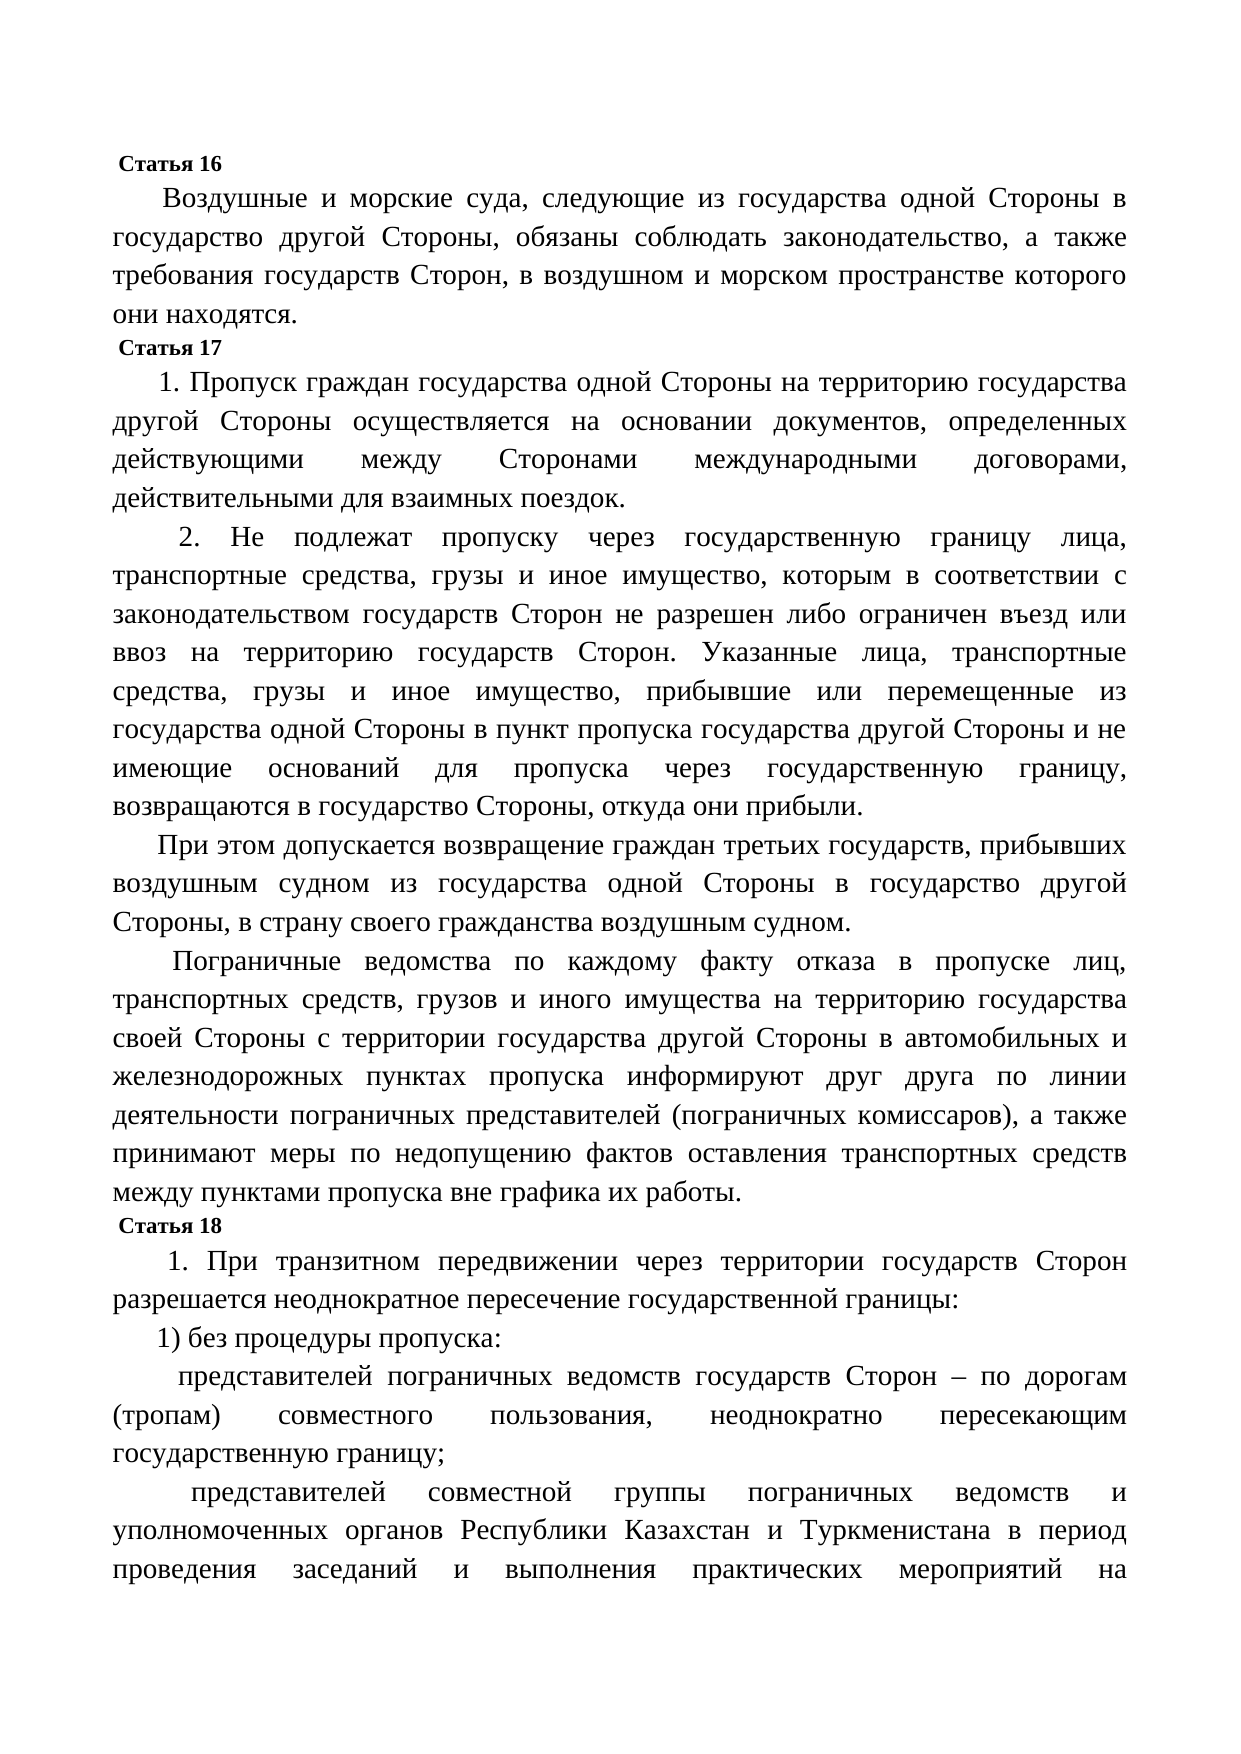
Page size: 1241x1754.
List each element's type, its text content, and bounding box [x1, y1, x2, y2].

text 1. Пропуск граждан государства одной Стороны на территорию государства другой Стороны осуществляется на основании документов, определенных действующими между Сторонами международными договорами, действительными для взаимных поездок. [112, 364, 1128, 514]
text При этом допускается возвращение граждан третьих государств, прибывших воздушным судном из государства одной Стороны в государство другой Стороны, в страну своего гражданства воздушным судном. [112, 827, 1128, 938]
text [112, 1474, 1128, 1584]
text Воздушные и морские суда, следующие из государства одной Стороны в государство другой Стороны, обязаны соблюдать законодательство, а также требования государств Сторон, в воздушном и морском пространстве которого они находятся. [112, 180, 1128, 329]
text представителей пограничных ведомств государств Сторон – по дорогам (тропам) совместного пользования, неоднократно пересекающим государственную границу; [112, 1358, 1128, 1469]
text 1. При транзитном передвижении через территории государств Сторон разрешается неоднократное пересечение государственной границы: [112, 1243, 1128, 1315]
text 2. Не подлежат пропуску через государственную границу лица, транспортные средства, грузы и иное имущество, которым в соответствии с законодательством государств Сторон не разрешен либо ограничен въезд или ввоз на территорию государств Сторон. Указанные лица, транспортные средства, грузы и иное имущество, прибывшие или перемещенные из государства одной Стороны в пункт пропуска государства другой Стороны и не имеющие оснований для пропуска через государственную границу, возвращаются в государство Стороны, откуда они прибыли. [112, 519, 1128, 822]
text 1) без процедуры пропуска: [112, 1320, 1128, 1353]
text Статья 18 [112, 1212, 1128, 1239]
text Статья 16 [112, 150, 1128, 176]
text Статья 17 [112, 334, 1128, 361]
text Пограничные ведомства по каждому факту отказа в пропуске лиц, транспортных средств, грузов и иного имущества на территорию государства своей Стороны с территории государства другой Стороны в автомобильных и железнодорожных пунктах пропуска информируют друг друга по линии деятельности пограничных представителей (пограничных комиссаров), а также принимают меры по недопущению фактов оставления транспортных средств между пунктами пропуска вне графика их работы. [112, 943, 1128, 1207]
